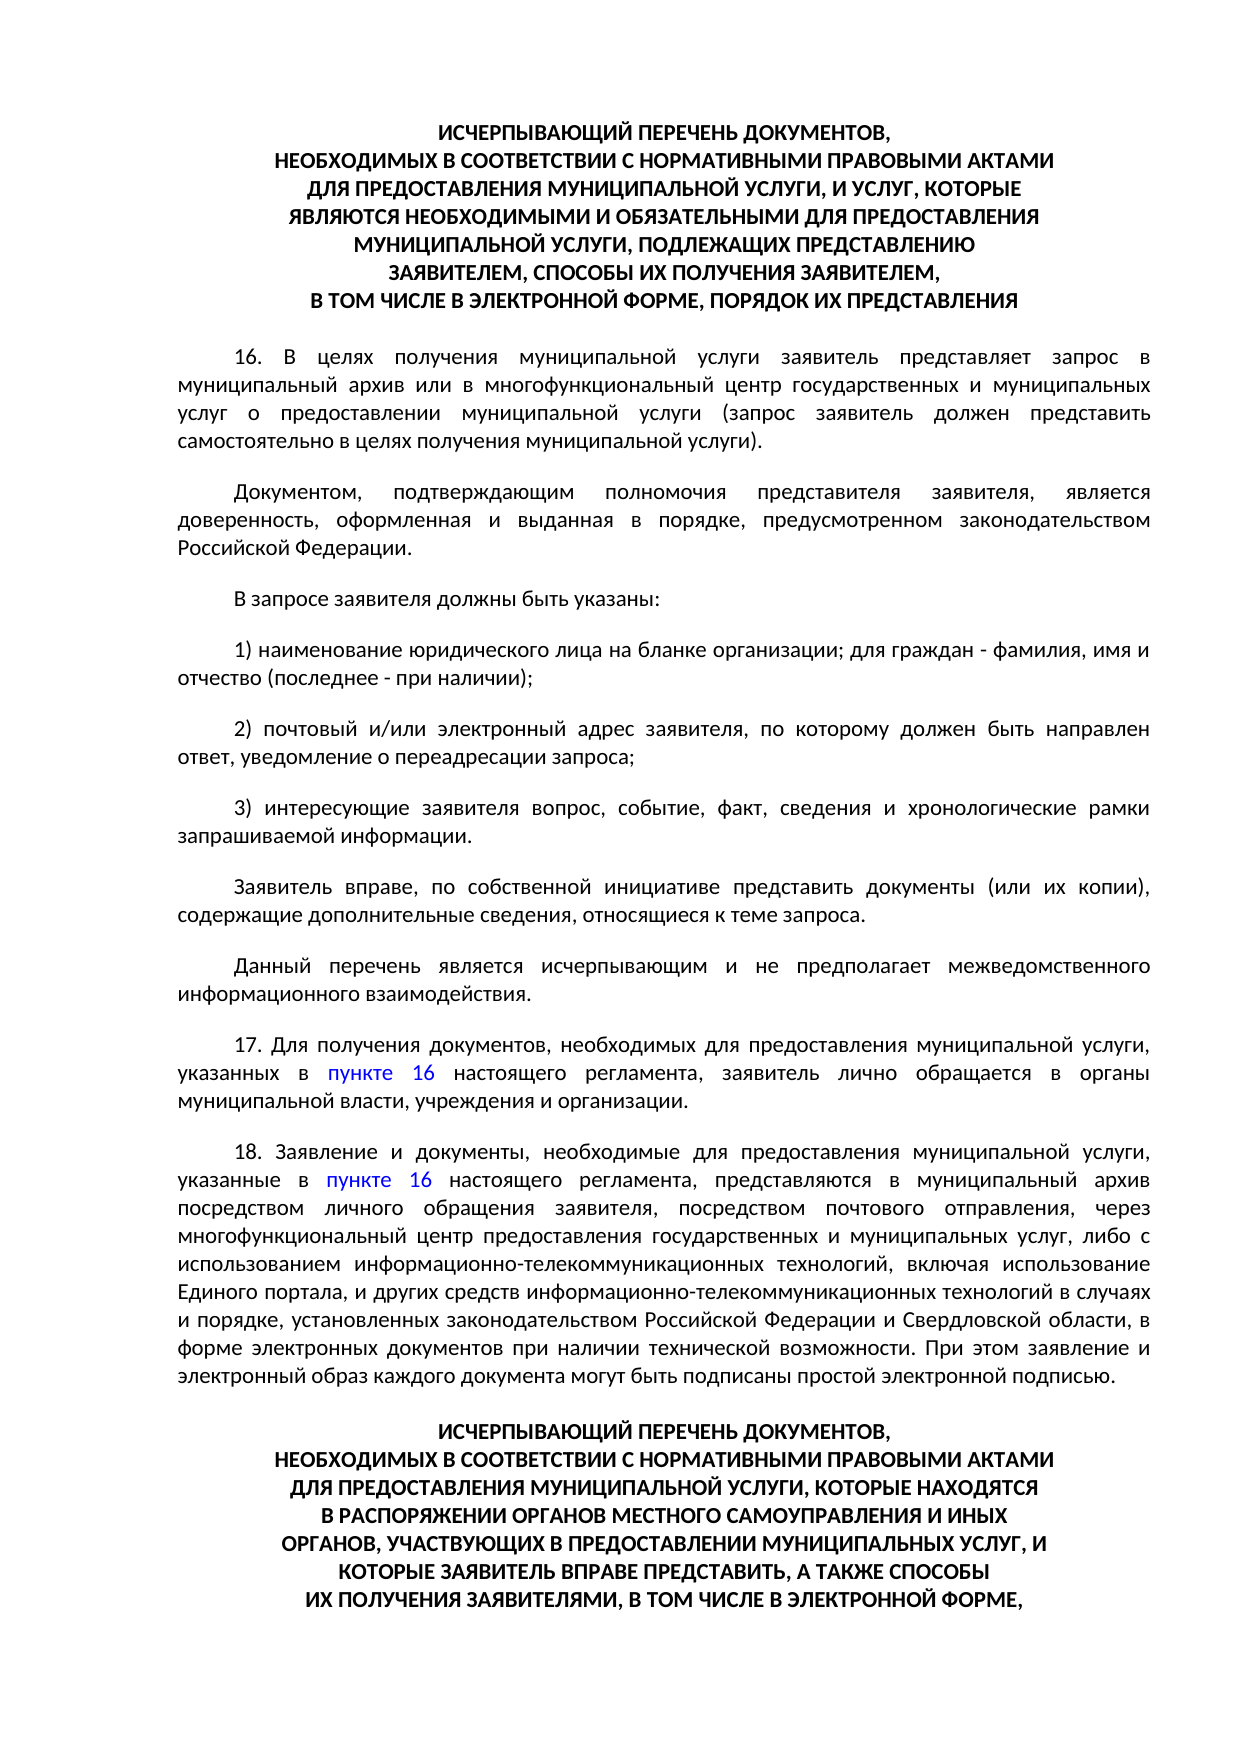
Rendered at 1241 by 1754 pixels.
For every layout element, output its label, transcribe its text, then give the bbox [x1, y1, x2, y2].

title НЕОБХОДИМЫХ В СООТВЕТСТВИИ С НОРМАТИВНЫМИ ПРАВОВЫМИ АКТАМИ [177, 1445, 1152, 1473]
title НЕОБХОДИМЫХ В СООТВЕТСТВИИ С НОРМАТИВНЫМИ ПРАВОВЫМИ АКТАМИ [177, 146, 1152, 174]
text Данный перечень является исчерпывающим и не предполагает межведомственного информационного взаимодействия. [177, 951, 1152, 1007]
title В РАСПОРЯЖЕНИИ ОРГАНОВ МЕСТНОГО САМОУПРАВЛЕНИЯ И ИНЫХ [177, 1501, 1152, 1529]
text 18. Заявление и документы, необходимые для предоставления муниципальной услуги, указанные в пункте 16 настоящего регламента, представляются в муниципальный архив посредством личного обращения заявителя, посредством почтового отправления, через многофункциональный центр предоставления государственных и муниципальных услуг, либо с использованием информационно-телекоммуникационных технологий, включая использование Единого портала, и других средств информационно-телекоммуникационных технологий в случаях и порядке, установленных законодательством Российской Федерации и Свердловской области, в форме электронных документов при наличии технической возможности. При этом заявление и электронный образ каждого документа могут быть подписаны простой электронной подписью. [177, 1137, 1152, 1389]
title ИСЧЕРПЫВАЮЩИЙ ПЕРЕЧЕНЬ ДОКУМЕНТОВ, [177, 1417, 1152, 1445]
title МУНИЦИПАЛЬНОЙ УСЛУГИ, ПОДЛЕЖАЩИХ ПРЕДСТАВЛЕНИЮ [177, 230, 1152, 258]
title ОРГАНОВ, УЧАСТВУЮЩИХ В ПРЕДОСТАВЛЕНИИ МУНИЦИПАЛЬНЫХ УСЛУГ, И [177, 1529, 1152, 1557]
title ЗАЯВИТЕЛЕМ, СПОСОБЫ ИХ ПОЛУЧЕНИЯ ЗАЯВИТЕЛЕМ, [177, 258, 1152, 286]
title ДЛЯ ПРЕДОСТАВЛЕНИЯ МУНИЦИПАЛЬНОЙ УСЛУГИ, КОТОРЫЕ НАХОДЯТСЯ [177, 1473, 1152, 1501]
title ИСЧЕРПЫВАЮЩИЙ ПЕРЕЧЕНЬ ДОКУМЕНТОВ, [177, 118, 1152, 146]
text 16. В целях получения муниципальной услуги заявитель представляет запрос в муниципальный архив или в многофункциональный центр государственных и муниципальных услуг о предоставлении муниципальной услуги (запрос заявитель должен представить самостоятельно в целях получения муниципальной услуги). [177, 342, 1152, 454]
text 17. Для получения документов, необходимых для предоставления муниципальной услуги, указанных в пункте 16 настоящего регламента, заявитель лично обращается в органы муниципальной власти, учреждения и организации. [177, 1030, 1152, 1114]
text Документом, подтверждающим полномочия представителя заявителя, является доверенность, оформленная и выданная в порядке, предусмотренном законодательством Российской Федерации. [177, 477, 1152, 561]
title ДЛЯ ПРЕДОСТАВЛЕНИЯ МУНИЦИПАЛЬНОЙ УСЛУГИ, И УСЛУГ, КОТОРЫЕ [177, 174, 1152, 202]
text В запросе заявителя должны быть указаны: [177, 584, 1152, 612]
text Заявитель вправе, по собственной инициативе представить документы (или их копии), содержащие дополнительные сведения, относящиеся к теме запроса. [177, 872, 1152, 928]
title ЯВЛЯЮТСЯ НЕОБХОДИМЫМИ И ОБЯЗАТЕЛЬНЫМИ ДЛЯ ПРЕДОСТАВЛЕНИЯ [177, 202, 1152, 230]
text 2) почтовый и/или электронный адрес заявителя, по которому должен быть направлен ответ, уведомление о переадресации запроса; [177, 714, 1152, 770]
title КОТОРЫЕ ЗАЯВИТЕЛЬ ВПРАВЕ ПРЕДСТАВИТЬ, А ТАКЖЕ СПОСОБЫ [177, 1557, 1152, 1585]
text 1) наименование юридического лица на бланке организации; для граждан - фамилия, имя и отчество (последнее - при наличии); [177, 635, 1152, 691]
text 3) интересующие заявителя вопрос, событие, факт, сведения и хронологические рамки запрашиваемой информации. [177, 793, 1152, 849]
title ИХ ПОЛУЧЕНИЯ ЗАЯВИТЕЛЯМИ, В ТОМ ЧИСЛЕ В ЭЛЕКТРОННОЙ ФОРМЕ, [177, 1585, 1152, 1613]
title В ТОМ ЧИСЛЕ В ЭЛЕКТРОННОЙ ФОРМЕ, ПОРЯДОК ИХ ПРЕДСТАВЛЕНИЯ [177, 286, 1152, 314]
